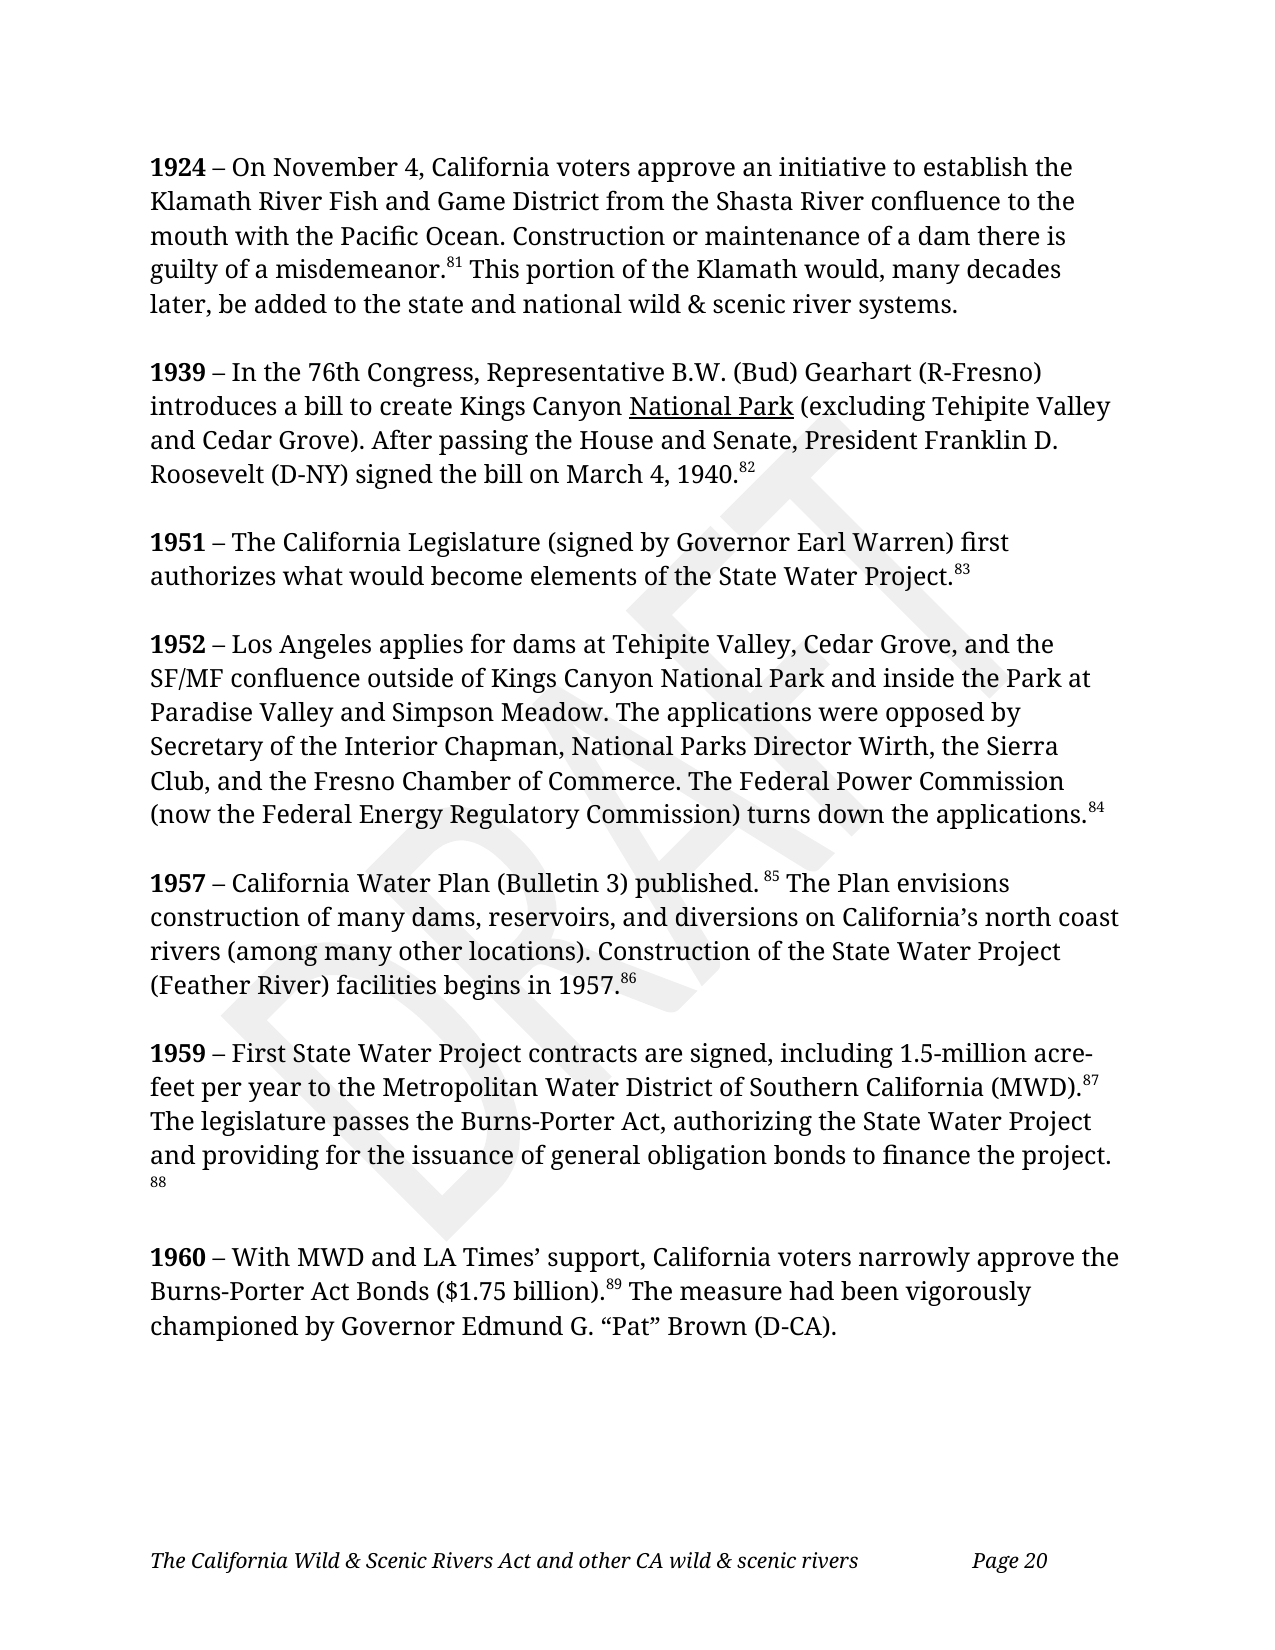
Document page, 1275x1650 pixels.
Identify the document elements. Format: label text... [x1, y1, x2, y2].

text 1939 – In the 76th Congress, Representative B.W. (Bud) Gearhart (R-Fresno) introduces a bill to create Kings Canyon National Park (excluding Tehipite Valley and Cedar Grove). After passing the House and Senate, President Franklin D. Roosevelt (D-NY) signed the bill on March 4, 1940. [150, 354, 1125, 491]
text 1924 – On November 4, California voters approve an initiative to establish the Klamath River Fish and Game District from the Shasta River confluence to the mouth with the Pacific Ocean. Construction or maintenance of a dam there is guilty of a misdemeanor. This portion of the Klamath would, many decades later, be added to the state and national wild & scenic river systems. [150, 150, 1125, 320]
text 1960 – With MWD and LA Times’ support, California voters narrowly approve the Burns-Porter Act Bonds ($1.75 billion). The measure had been vigorously championed by Governor Edmund G. “Pat” Brown (D-CA). [150, 1240, 1125, 1342]
text 1951 – The California Legislature (signed by Governor Earl Warren) first authorizes what would become elements of the State Water Project. [150, 525, 1125, 593]
text 1957 – California Water Plan (Bulletin 3) published. The Plan envisions construction of many dams, reservoirs, and diversions on California’s north coast rivers (among many other locations). Construction of the State Water Project (Feather River) facilities begins in 1957. [150, 865, 1125, 1002]
text 1952 – Los Angeles applies for dams at Tehipite Valley, Cedar Grove, and the SF/MF confluence outside of Kings Canyon National Park and inside the Park at Paradise Valley and Simpson Meadow. The applications were opposed by Secretary of the Interior Chapman, National Parks Director Wirth, the Sierra Club, and the Fresno Chamber of Commerce. The Federal Power Commission (now the Federal Energy Regulatory Commission) turns down the applications. [150, 627, 1125, 831]
text 1959 – First State Water Project contracts are signed, including 1.5-million acre-feet per year to the Metropolitan Water District of Southern California (MWD). The legislature passes the Burns-Porter Act, authorizing the State Water Project and providing for the issuance of general obligation bonds to finance the project. [150, 1036, 1125, 1206]
